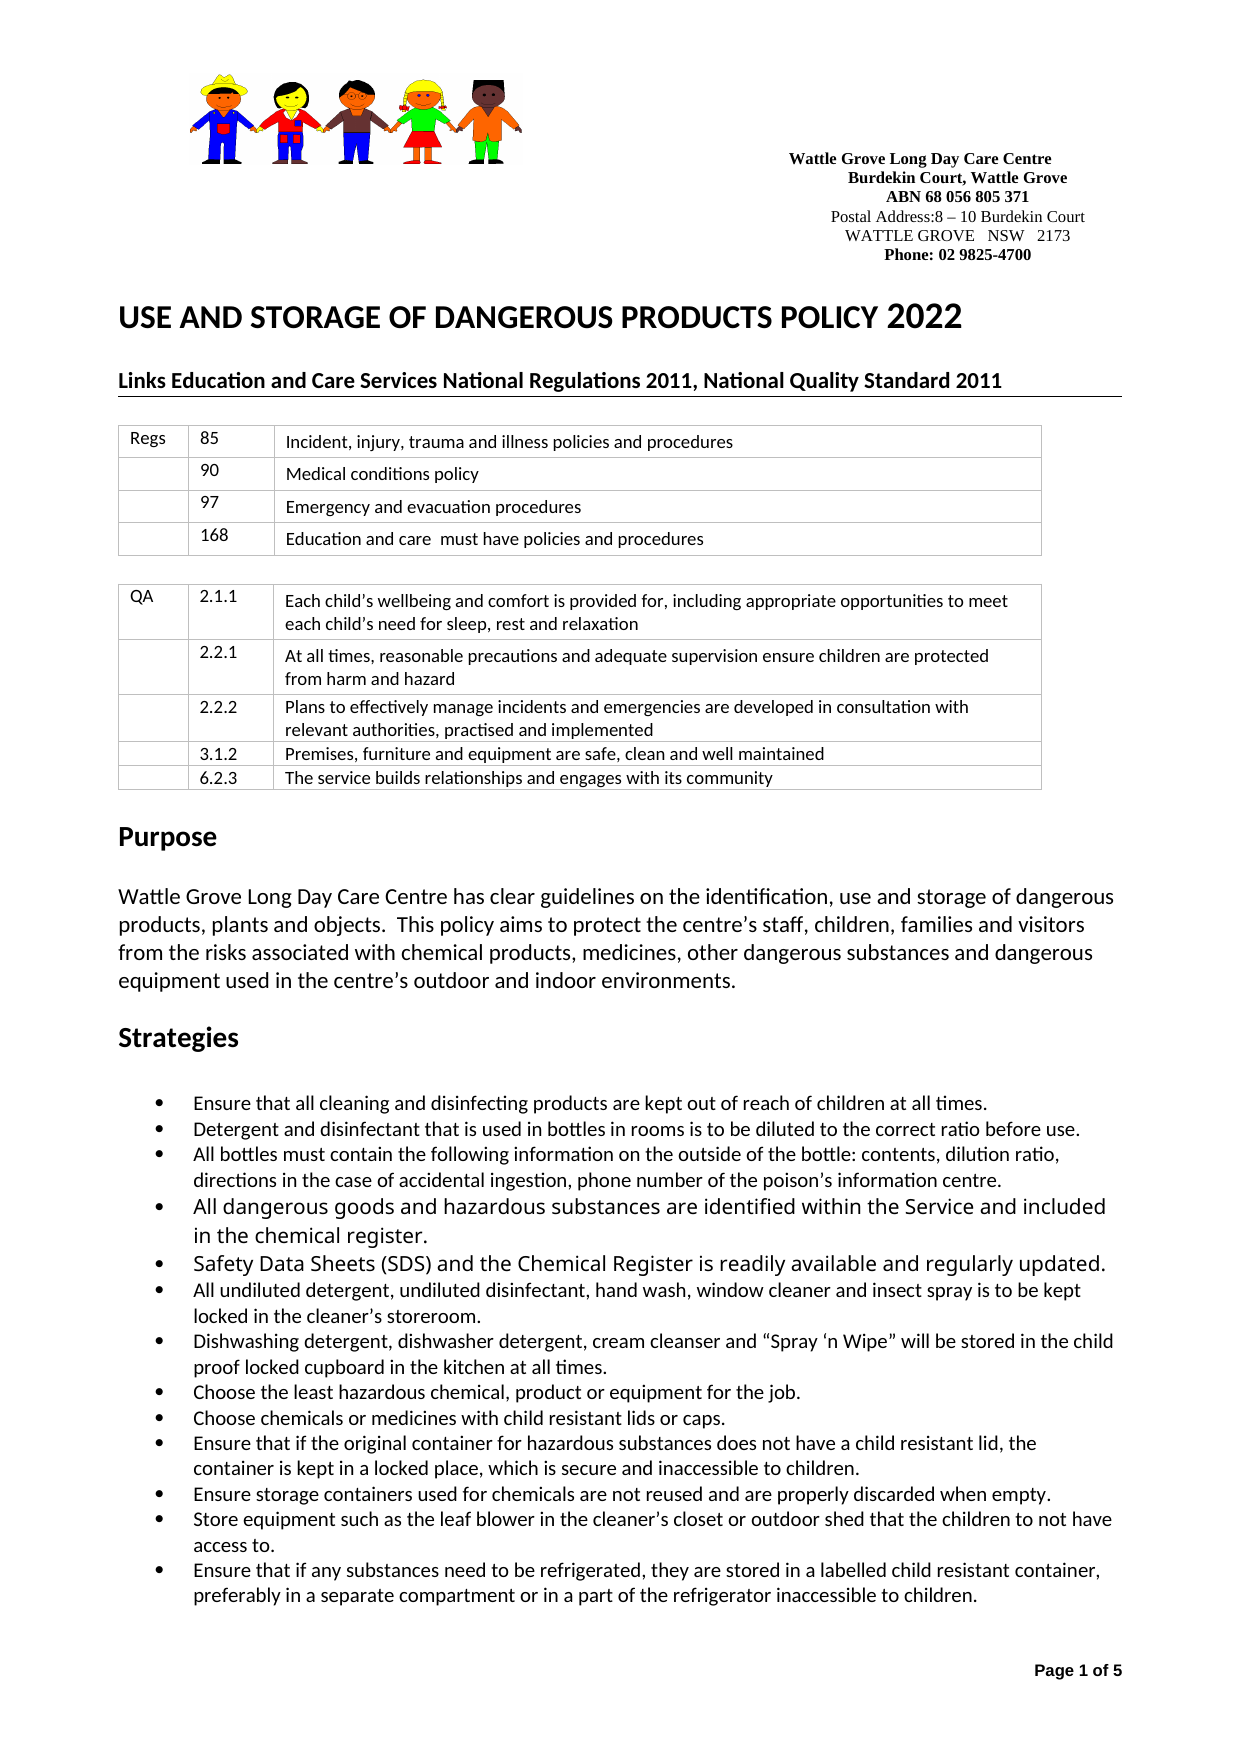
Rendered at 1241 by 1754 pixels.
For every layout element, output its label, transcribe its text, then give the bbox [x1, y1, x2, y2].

list Safety Data Sheets (SDS) and the Chemical Register is readily available and regularly updated. [156, 1249, 1122, 1278]
table_header Each child’s wellbeing and comfort is provided for, including appropriate opportunities to meet each child’s need for sleep, rest and relaxation [274, 585, 1041, 639]
table_cell 168 [189, 523, 274, 554]
table_cell The service builds relationships and engages with its community [274, 766, 1041, 789]
list All dangerous goods and hazardous substances are identified within the Service and included in the chemical register. [156, 1192, 1122, 1249]
table_cell [119, 458, 188, 490]
table_cell 2.2.1 [189, 640, 273, 694]
list Choose chemicals or medicines with child resistant lids or caps. [156, 1405, 1122, 1430]
table_cell Medical conditions policy [275, 458, 1041, 490]
table_header Incident, injury, trauma and illness policies and procedures [275, 426, 1041, 457]
table_cell 3.1.2 [189, 742, 273, 765]
table_header 2.1.1 [189, 585, 273, 639]
list Detergent and disinfectant that is used in bottles in rooms is to be diluted to the correct ratio before use. [156, 1116, 1122, 1141]
table_cell At all times, reasonable precautions and adequate supervision ensure children are protected from harm and hazard [274, 640, 1041, 694]
table_cell Education and care must have policies and procedures [275, 523, 1041, 554]
text Strategies [118, 1019, 1122, 1055]
table_cell [119, 491, 188, 522]
table_header QA [119, 585, 188, 639]
table_cell Emergency and evacuation procedures [275, 491, 1041, 522]
subtitle Purpose [118, 818, 1122, 854]
list Ensure that if the original container for hazardous substances does not have a child resistant lid, the container is kept in a locked place, which is secure and inaccessible to children. [156, 1430, 1122, 1481]
table_cell 97 [189, 491, 274, 522]
list Ensure storage containers used for chemicals are not reused and are properly discarded when empty. [156, 1481, 1122, 1506]
text USE AND STORAGE OF DANGEROUS PRODUCTS POLICY 2022 [118, 292, 1122, 338]
table_cell 2.2.2 [189, 695, 273, 741]
list Ensure that all cleaning and disinfecting products are kept out of reach of children at all times. [156, 1091, 1122, 1116]
list Store equipment such as the leaf blower in the cleaner’s closet or outdoor shed that the children to not have access to. [156, 1506, 1122, 1557]
list Ensure that if any substances need to be refrigerated, they are stored in a labelled child resistant container, preferably in a separate compartment or in a part of the refrigerator inaccessible to children. [156, 1557, 1122, 1608]
table_cell 6.2.3 [189, 766, 273, 789]
table_cell Premises, furniture and equipment are safe, clean and well maintained [274, 742, 1041, 765]
table_cell [119, 695, 188, 741]
list All undiluted detergent, undiluted disinfectant, hand wash, window cleaner and insect spray is to be kept locked in the cleaner’s storeroom. [156, 1278, 1122, 1328]
list Choose the least hazardous chemical, product or equipment for the job. [156, 1379, 1122, 1405]
table_cell [119, 523, 188, 554]
table_cell 90 [189, 458, 274, 490]
text Links Education and Care Services National Regulations 2011, National Quality Standard 2011 [118, 366, 1122, 396]
table_cell Plans to effectively manage incidents and emergencies are developed in consultation with relevant authorities, practised and implemented [274, 695, 1041, 741]
table_cell [119, 640, 188, 694]
table_cell [119, 742, 188, 765]
table_header 85 [189, 426, 274, 457]
picture [188, 73, 523, 165]
table_cell [119, 766, 188, 789]
text Wattle Grove Long Day Care Centre has clear guidelines on the identification, use and storage of dangerous products, plants and objects. This policy aims to protect the centre’s staff, children, families and visitors from the risks associated with chemical products, medicines, other dangerous substances and dangerous equipment used in the centre’s outdoor and indoor environments. [118, 882, 1122, 994]
table_header Regs [119, 426, 188, 457]
list Dishwashing detergent, dishwasher detergent, cream cleanser and “Spray ‘n Wipe” will be stored in the child proof locked cupboard in the kitchen at all times. [156, 1328, 1122, 1379]
list All bottles must contain the following information on the outside of the bottle: contents, dilution ratio, directions in the case of accidental ingestion, phone number of the poison’s information centre. [156, 1141, 1122, 1192]
